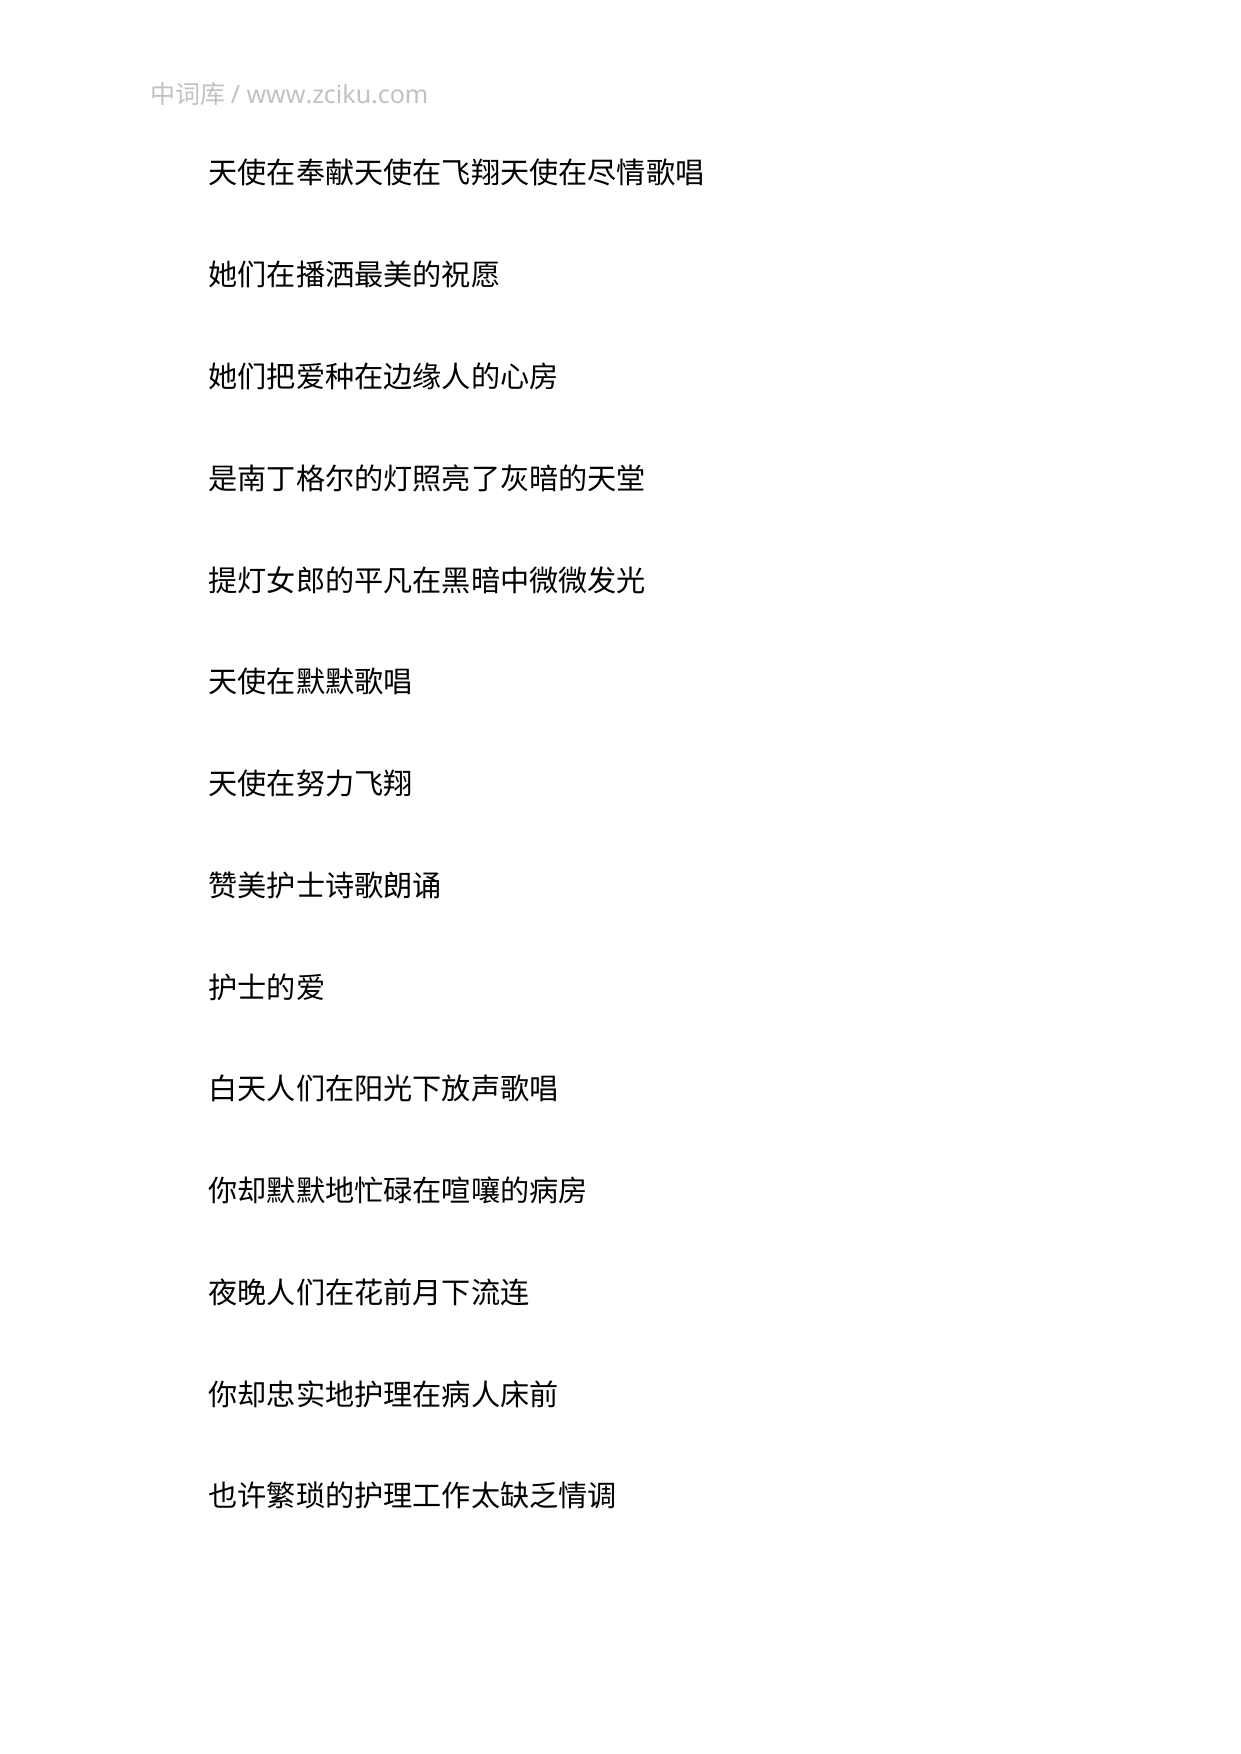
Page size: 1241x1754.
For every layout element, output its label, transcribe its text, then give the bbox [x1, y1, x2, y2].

text 护士的爱 [150, 964, 1090, 1006]
text 天使在努力飞翔 [150, 761, 1090, 803]
text 你却忠实地护理在病人床前 [150, 1371, 1090, 1413]
text 天使在奉献天使在飞翔天使在尽情歌唱 [150, 150, 1090, 192]
text 也许繁琐的护理工作太缺乏情调 [150, 1473, 1090, 1515]
text 夜晚人们在花前月下流连 [150, 1269, 1090, 1312]
text 白天人们在阳光下放声歌唱 [150, 1066, 1090, 1108]
text 是南丁格尔的灯照亮了灰暗的天堂 [150, 455, 1090, 498]
text 天使在默默歌唱 [150, 659, 1090, 701]
text 她们把爱种在边缘人的心房 [150, 353, 1090, 396]
text 赞美护士诗歌朗诵 [150, 862, 1090, 905]
text 你却默默地忙碌在喧嚷的病房 [150, 1168, 1090, 1210]
text 她们在播洒最美的祝愿 [150, 252, 1090, 294]
text 提灯女郎的平凡在黑暗中微微发光 [150, 557, 1090, 599]
